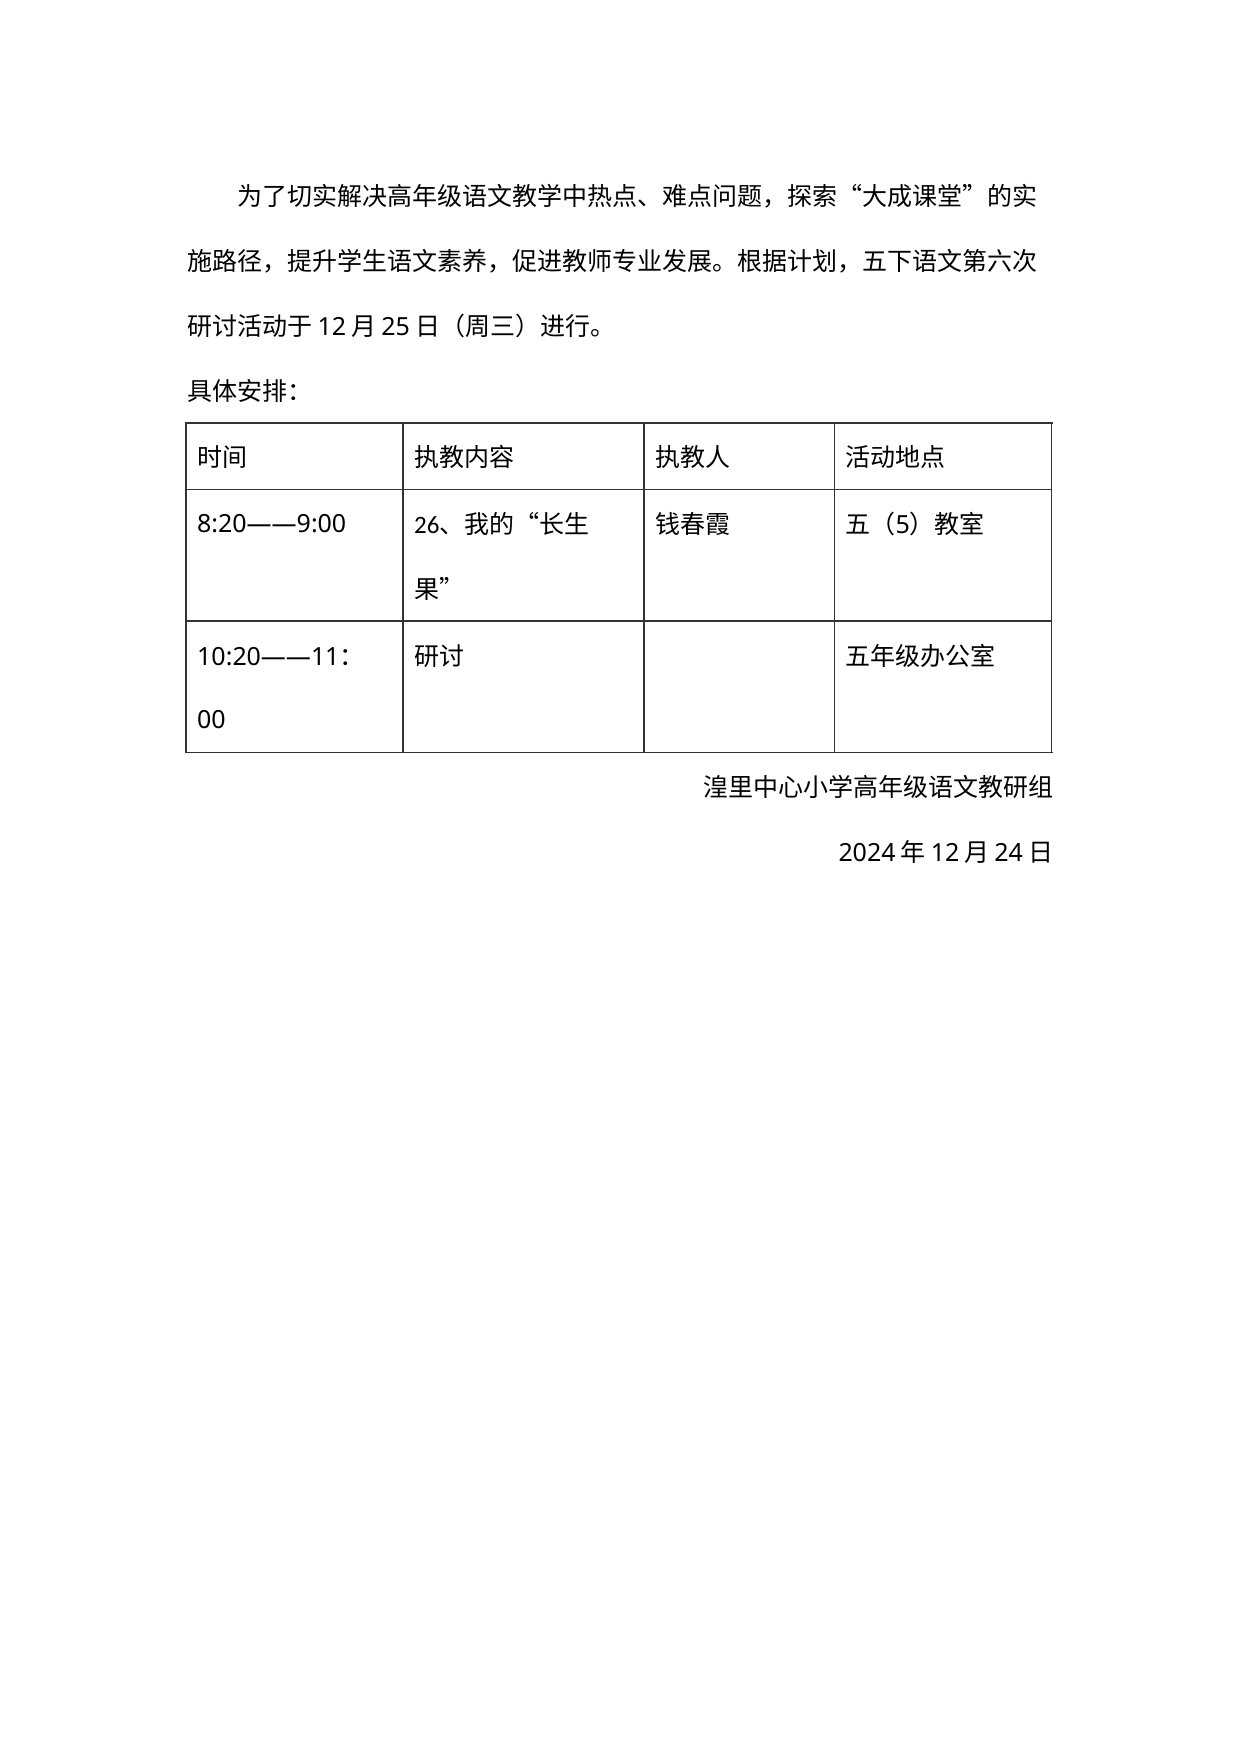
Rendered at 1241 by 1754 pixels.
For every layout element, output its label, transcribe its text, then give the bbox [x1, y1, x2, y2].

table_cell 8:20——9:00 [187, 490, 402, 620]
table_cell 10:20——11：00 [187, 622, 402, 752]
table_header 时间 [187, 424, 402, 488]
table_cell 钱春霞 [645, 490, 834, 620]
table_cell 26、我的“长生果” [404, 490, 643, 620]
table_cell [645, 622, 834, 752]
text 具体安排： [187, 357, 1053, 422]
table_header 执教内容 [404, 424, 643, 488]
table_cell 五（5）教室 [835, 490, 1051, 620]
text 2024年12月24日 [187, 818, 1053, 883]
table_header 执教人 [645, 424, 834, 488]
table_cell 五年级办公室 [835, 622, 1051, 752]
table_cell 研讨 [404, 622, 643, 752]
text 湟里中心小学高年级语文教研组 [187, 753, 1053, 818]
table_header 活动地点 [835, 424, 1051, 488]
text 为了切实解决高年级语文教学中热点、难点问题，探索“大成课堂”的实施路径，提升学生语文素养，促进教师专业发展。根据计划，五下语文第六次研讨活动于12月25日（周三）进行。 [187, 162, 1053, 357]
